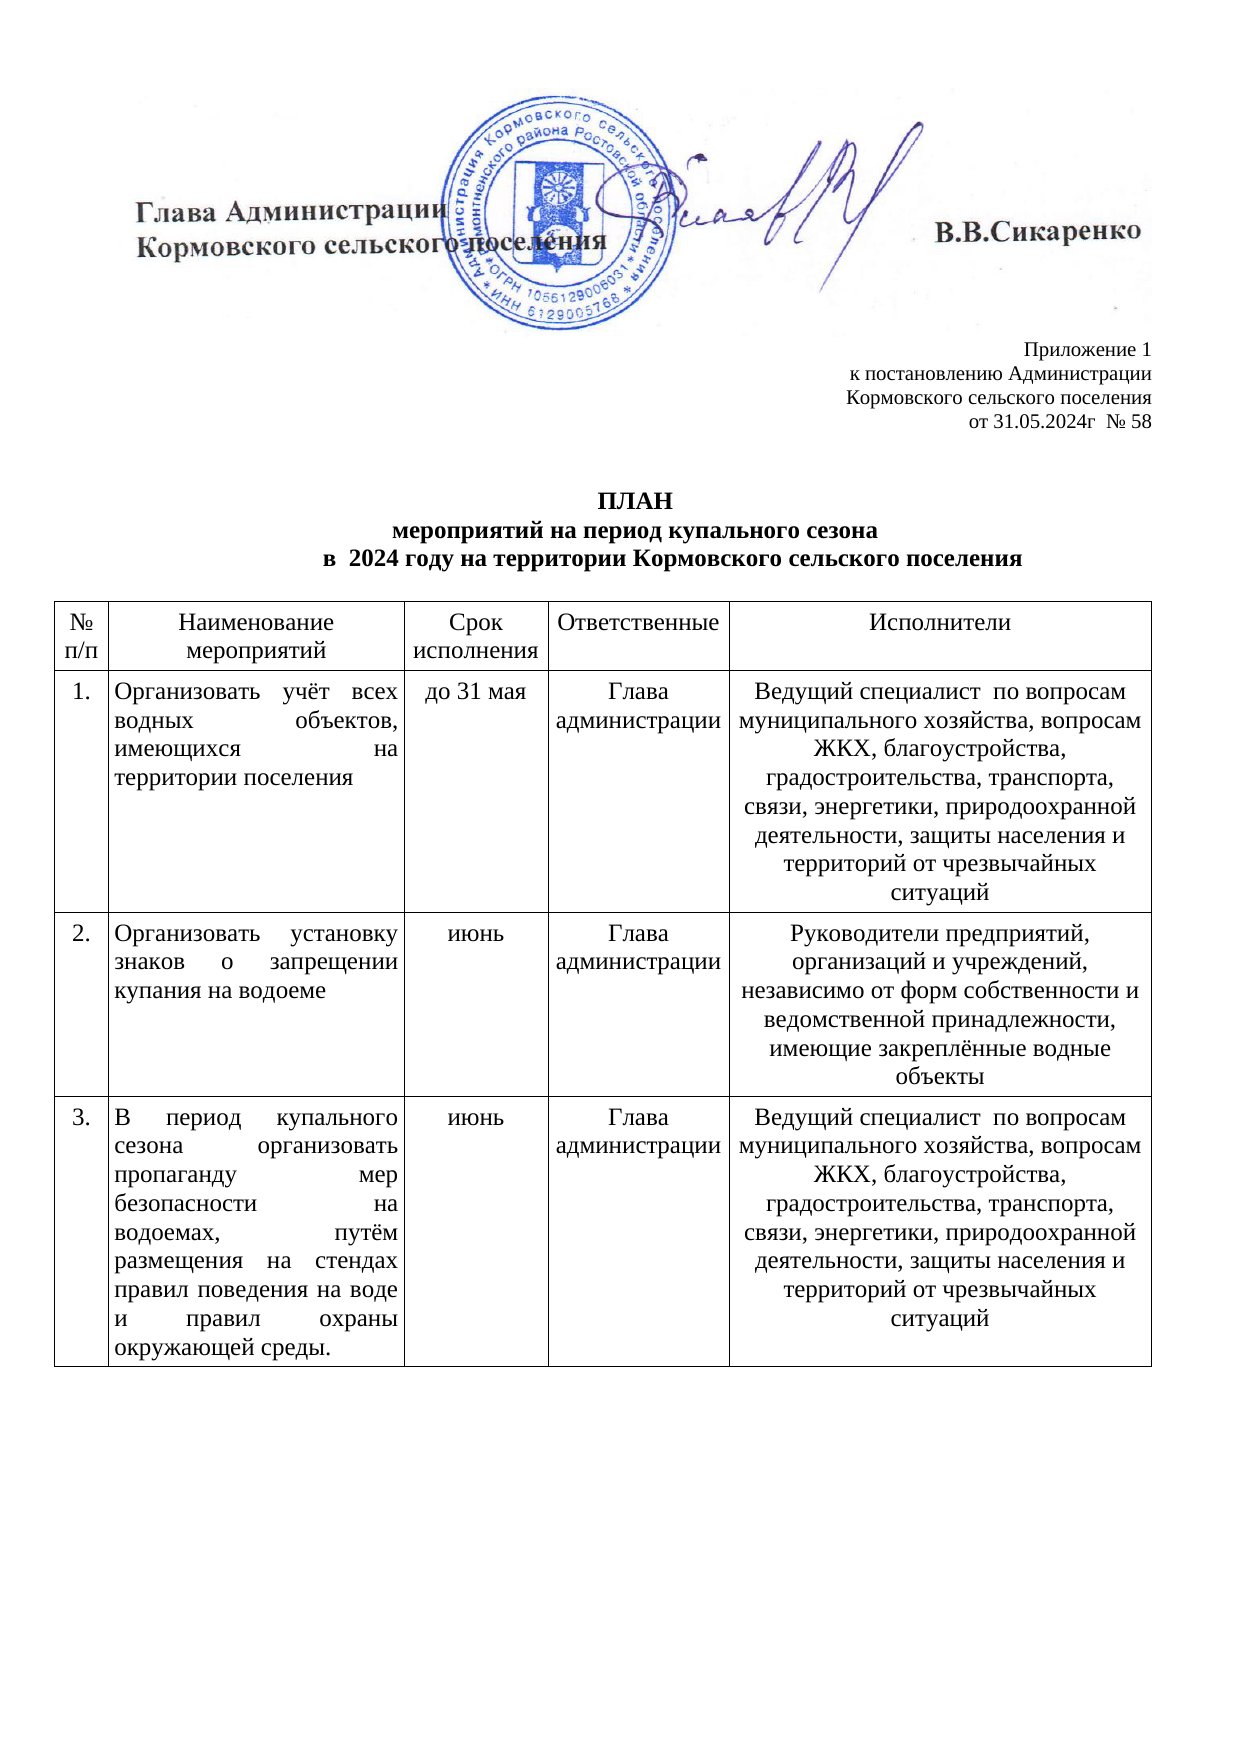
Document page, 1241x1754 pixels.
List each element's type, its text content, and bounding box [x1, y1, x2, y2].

table_cell до 31 мая [405, 671, 548, 912]
table_cell июнь [405, 913, 548, 1096]
text в 2024 году на территории Кормовского сельского поселения [193, 543, 1152, 572]
table_cell июнь [405, 1097, 548, 1366]
table_cell Организовать установку знаков о запрещении купания на водоеме [109, 913, 404, 1096]
table_header Ответственные [549, 602, 729, 670]
table_cell 2. [55, 913, 108, 1096]
text Приложение 1 [118, 337, 1152, 361]
text от 31.05.2024г № 58 [118, 409, 1152, 433]
table_header № п/п [55, 602, 108, 670]
text мероприятий на период купального сезона [118, 515, 1152, 543]
table_cell Организовать учёт всех водных объектов, имеющихся на территории поселения [109, 671, 404, 912]
text Кормовского сельского поселения [118, 385, 1152, 409]
table_cell Глава администрации [549, 671, 729, 912]
table_cell Глава администрации [549, 913, 729, 1096]
table_cell В период купального сезона организовать пропаганду мер безопасности на водоемах, путём размещения на стендах правил поведения на воде и правил охраны окружающей среды. [109, 1097, 404, 1366]
table_header Срок исполнения [405, 602, 548, 670]
table_cell Глава администрации [549, 1097, 729, 1366]
table_cell 3. [55, 1097, 108, 1366]
table_cell Ведущий специалист по вопросам муниципального хозяйства, вопросам ЖКХ, благоустройства, градостроительства, транспорта, связи, энергетики, природоохранной деятельности, защиты населения и территорий от чрезвычайных ситуаций [730, 671, 1151, 912]
table_header Исполнители [730, 602, 1151, 670]
table_cell Ведущий специалист по вопросам муниципального хозяйства, вопросам ЖКХ, благоустройства, градостроительства, транспорта, связи, энергетики, природоохранной деятельности, защиты населения и территорий от чрезвычайных ситуаций [730, 1097, 1151, 1366]
table_header Наименование мероприятий [109, 602, 404, 670]
table_cell Руководители предприятий, организаций и учреждений, независимо от форм собственности и ведомственной принадлежности, имеющие закреплённые водные объекты [730, 913, 1151, 1096]
table_cell 1. [55, 671, 108, 912]
text к постановлению Администрации [118, 361, 1152, 385]
text ПЛАН [118, 486, 1152, 515]
